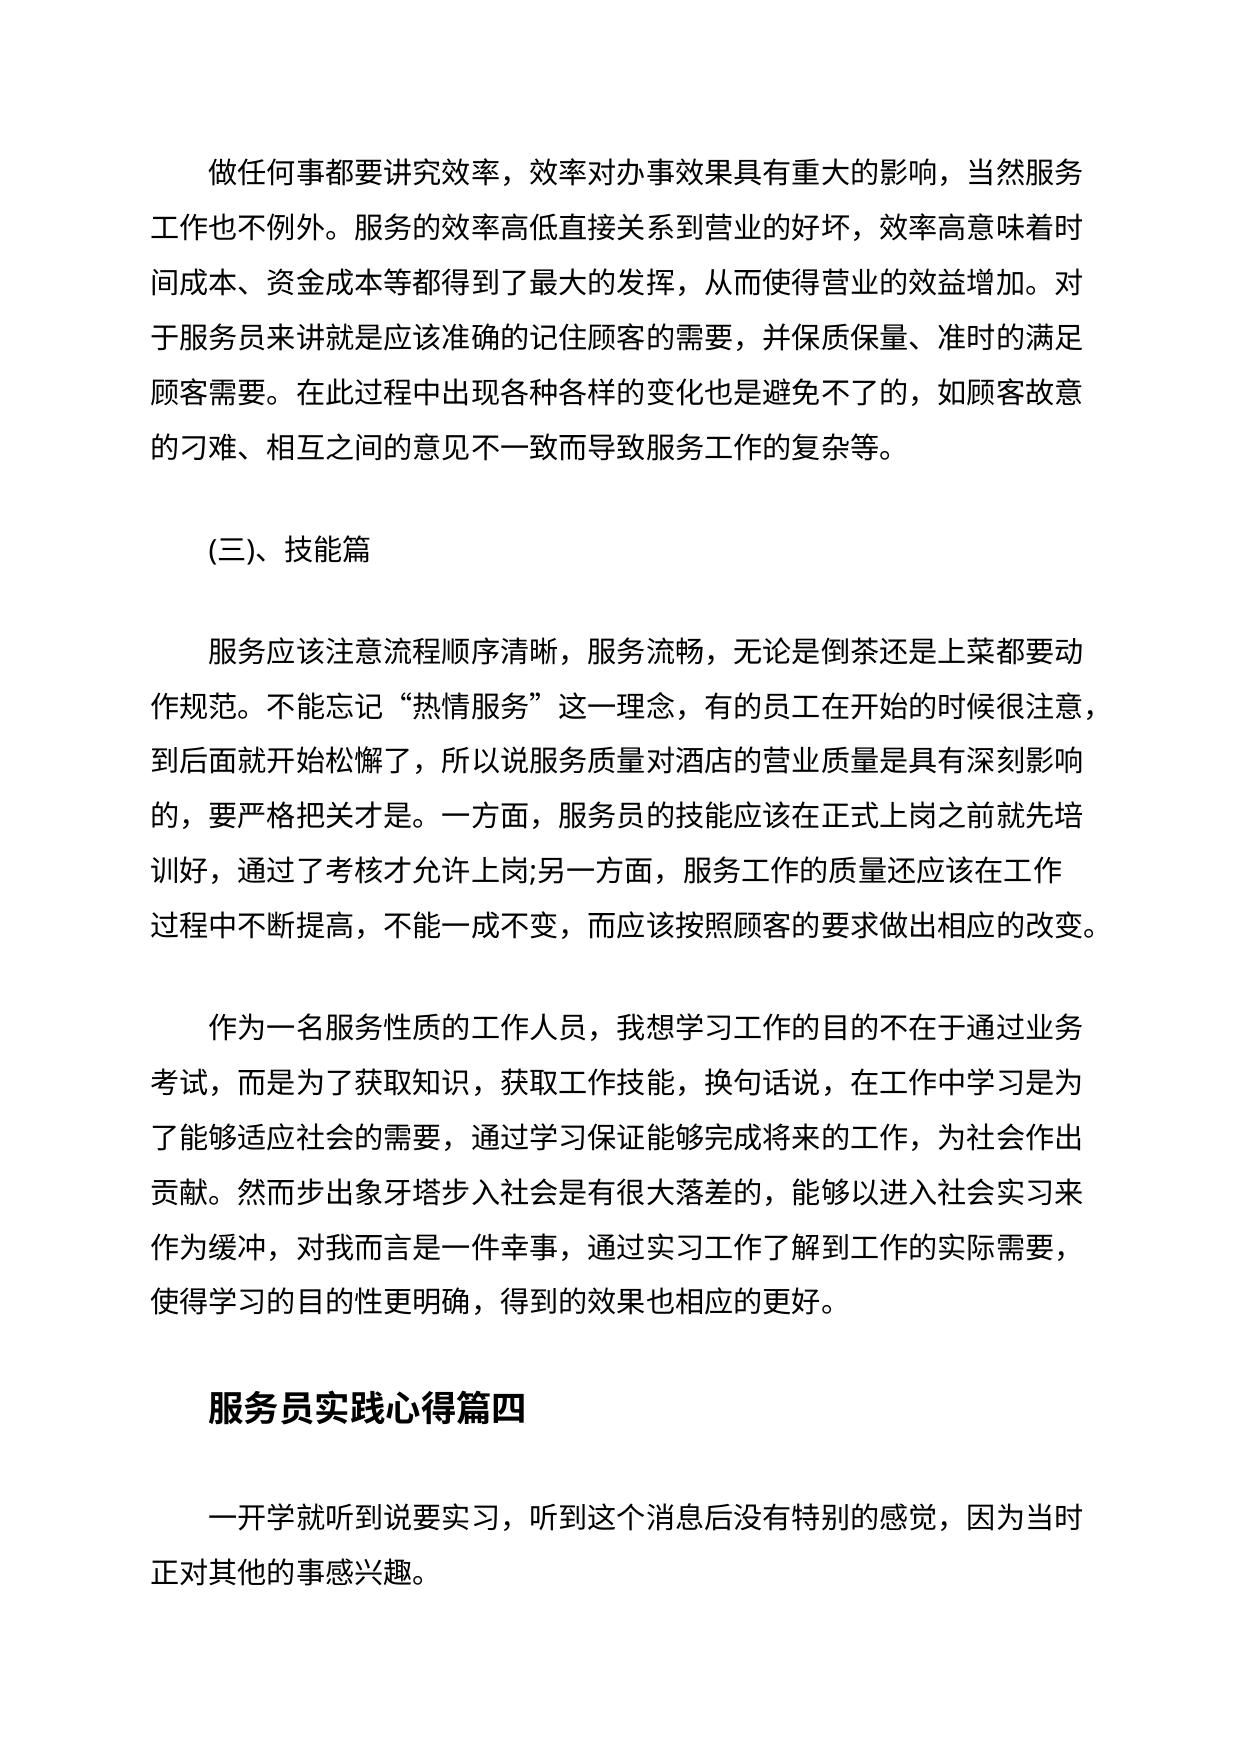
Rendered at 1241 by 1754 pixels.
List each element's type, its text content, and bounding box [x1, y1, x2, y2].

text (三)、技能篇 [150, 526, 1090, 569]
text 服务员实践心得篇四 [150, 1381, 1090, 1432]
text 一开学就听到说要实习，听到这个消息后没有特别的感觉，因为当时正对其他的事感兴趣。 [150, 1494, 1090, 1591]
text 做任何事都要讲究效率，效率对办事效果具有重大的影响，当然服务工作也不例外。服务的效率高低直接关系到营业的好坏，效率高意味着时间成本、资金成本等都得到了最大的发挥，从而使得营业的效益增加。对于服务员来讲就是应该准确的记住顾客的需要，并保质保量、准时的满足顾客需要。在此过程中出现各种各样的变化也是避免不了的，如顾客故意的刁难、相互之间的意见不一致而导致服务工作的复杂等。 [150, 150, 1090, 467]
text 作为一名服务性质的工作人员，我想学习工作的目的不在于通过业务考试，而是为了获取知识，获取工作技能，换句话说，在工作中学习是为了能够适应社会的需要，通过学习保证能够完成将来的工作，为社会作出贡献。然而步出象牙塔步入社会是有很大落差的，能够以进入社会实习来作为缓冲，对我而言是一件幸事，通过实习工作了解到工作的实际需要，使得学习的目的性更明确，得到的效果也相应的更好。 [150, 1004, 1090, 1321]
text 服务应该注意流程顺序清晰，服务流畅，无论是倒茶还是上菜都要动作规范。不能忘记“热情服务”这一理念，有的员工在开始的时候很注意，到后面就开始松懈了，所以说服务质量对酒店的营业质量是具有深刻影响的，要严格把关才是。一方面，服务员的技能应该在正式上岗之前就先培训好，通过了考核才允许上岗;另一方面，服务工作的质量还应该在工作过程中不断提高，不能一成不变，而应该按照顾客的要求做出相应的改变。 [150, 628, 1090, 945]
